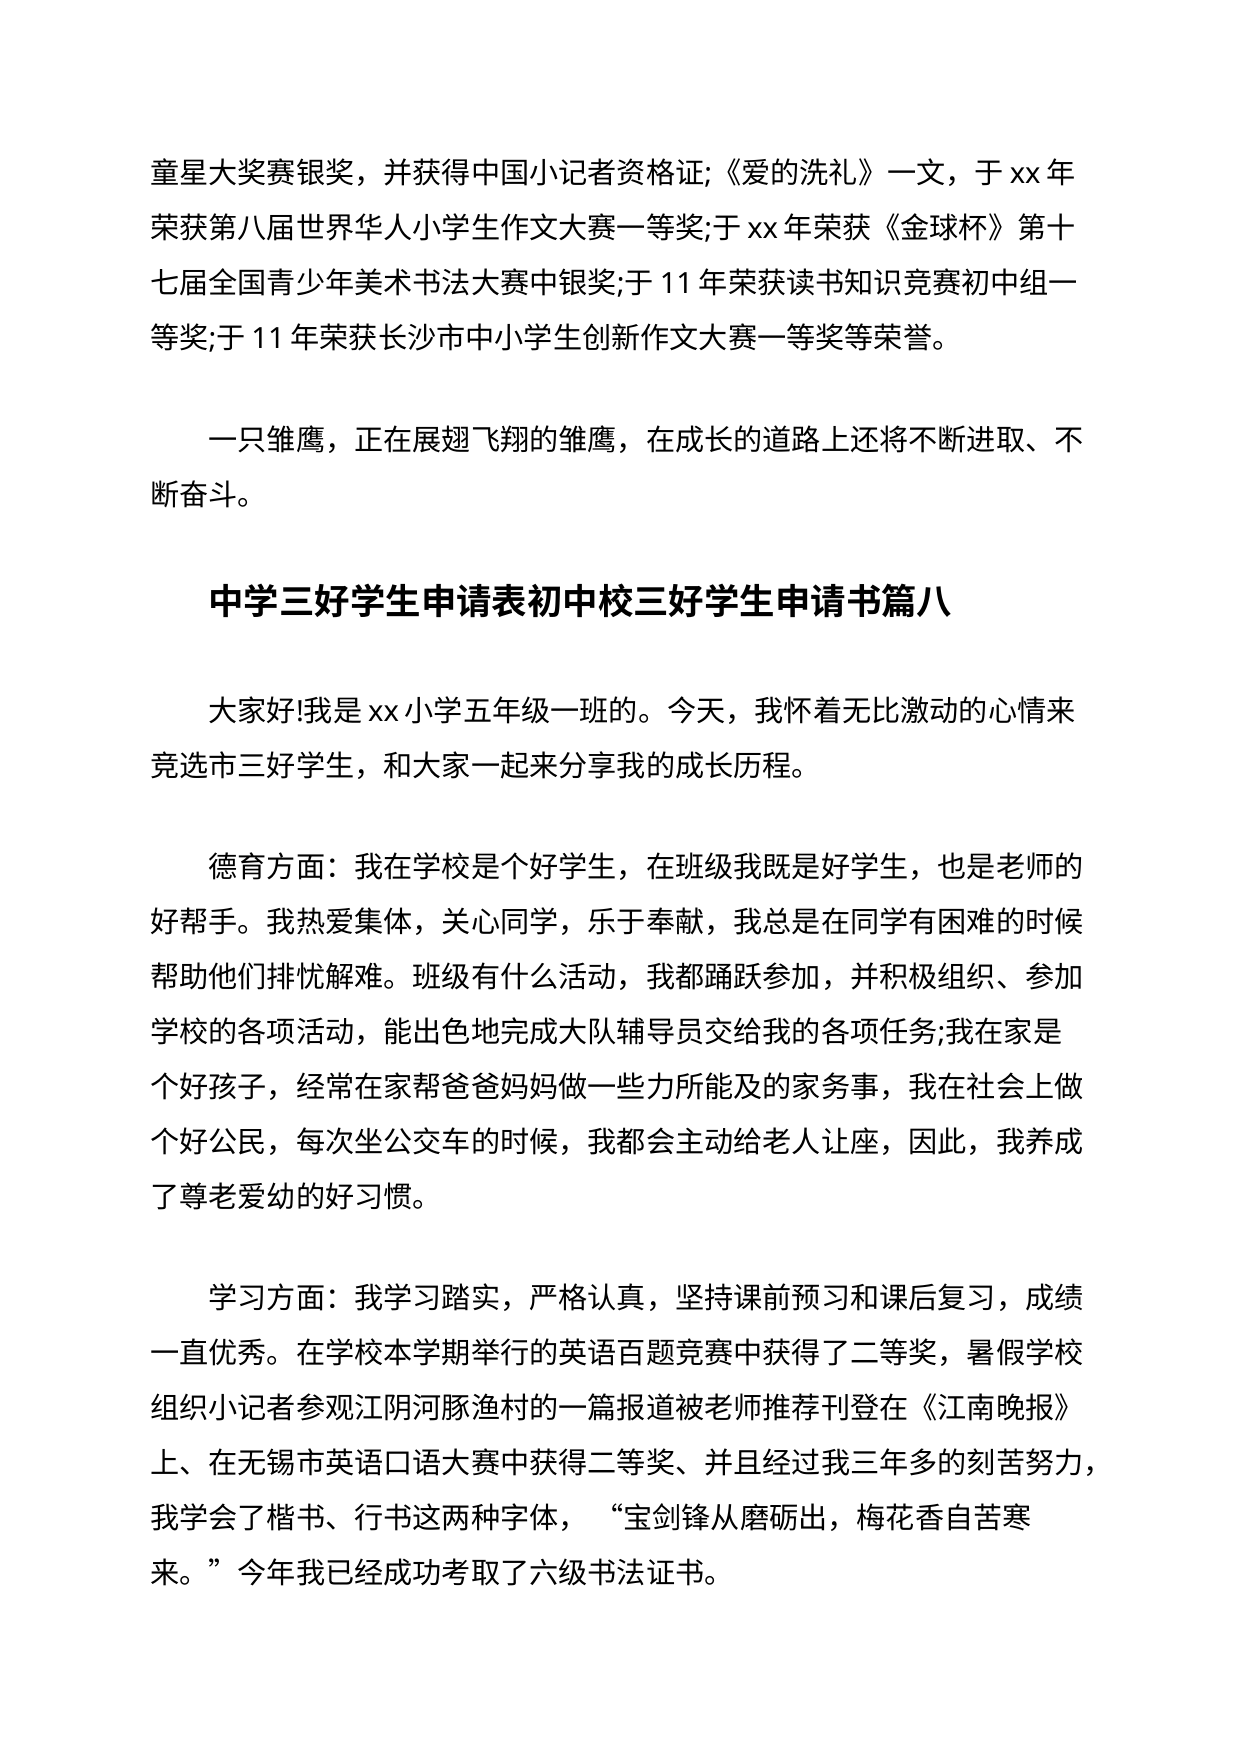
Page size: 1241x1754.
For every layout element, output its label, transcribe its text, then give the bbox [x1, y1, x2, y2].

text 中学三好学生申请表初中校三好学生申请书篇八 [150, 574, 1090, 625]
text 一只雏鹰，正在展翅飞翔的雏鹰，在成长的道路上还将不断进取、不断奋斗。 [150, 417, 1090, 514]
text 大家好!我是xx小学五年级一班的。今天，我怀着无比激动的心情来竞选市三好学生，和大家一起来分享我的成长历程。 [150, 687, 1090, 784]
text 德育方面：我在学校是个好学生，在班级我既是好学生，也是老师的好帮手。我热爱集体，关心同学，乐于奉献，我总是在同学有困难的时候帮助他们排忧解难。班级有什么活动，我都踊跃参加，并积极组织、参加学校的各项活动，能出色地完成大队辅导员交给我的各项任务;我在家是个好孩子，经常在家帮爸爸妈妈做一些力所能及的家务事，我在社会上做个好公民，每次坐公交车的时候，我都会主动给老人让座，因此，我养成了尊老爱幼的好习惯。 [150, 844, 1090, 1216]
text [150, 150, 1090, 357]
text 学习方面：我学习踏实，严格认真，坚持课前预习和课后复习，成绩一直优秀。在学校本学期举行的英语百题竞赛中获得了二等奖，暑假学校组织小记者参观江阴河豚渔村的一篇报道被老师推荐刊登在《江南晚报》上、在无锡市英语口语大赛中获得二等奖、并且经过我三年多的刻苦努力，我学会了楷书、行书这两种字体， “宝剑锋从磨砺出，梅花香自苦寒来。”今年我已经成功考取了六级书法证书。 [150, 1275, 1090, 1592]
